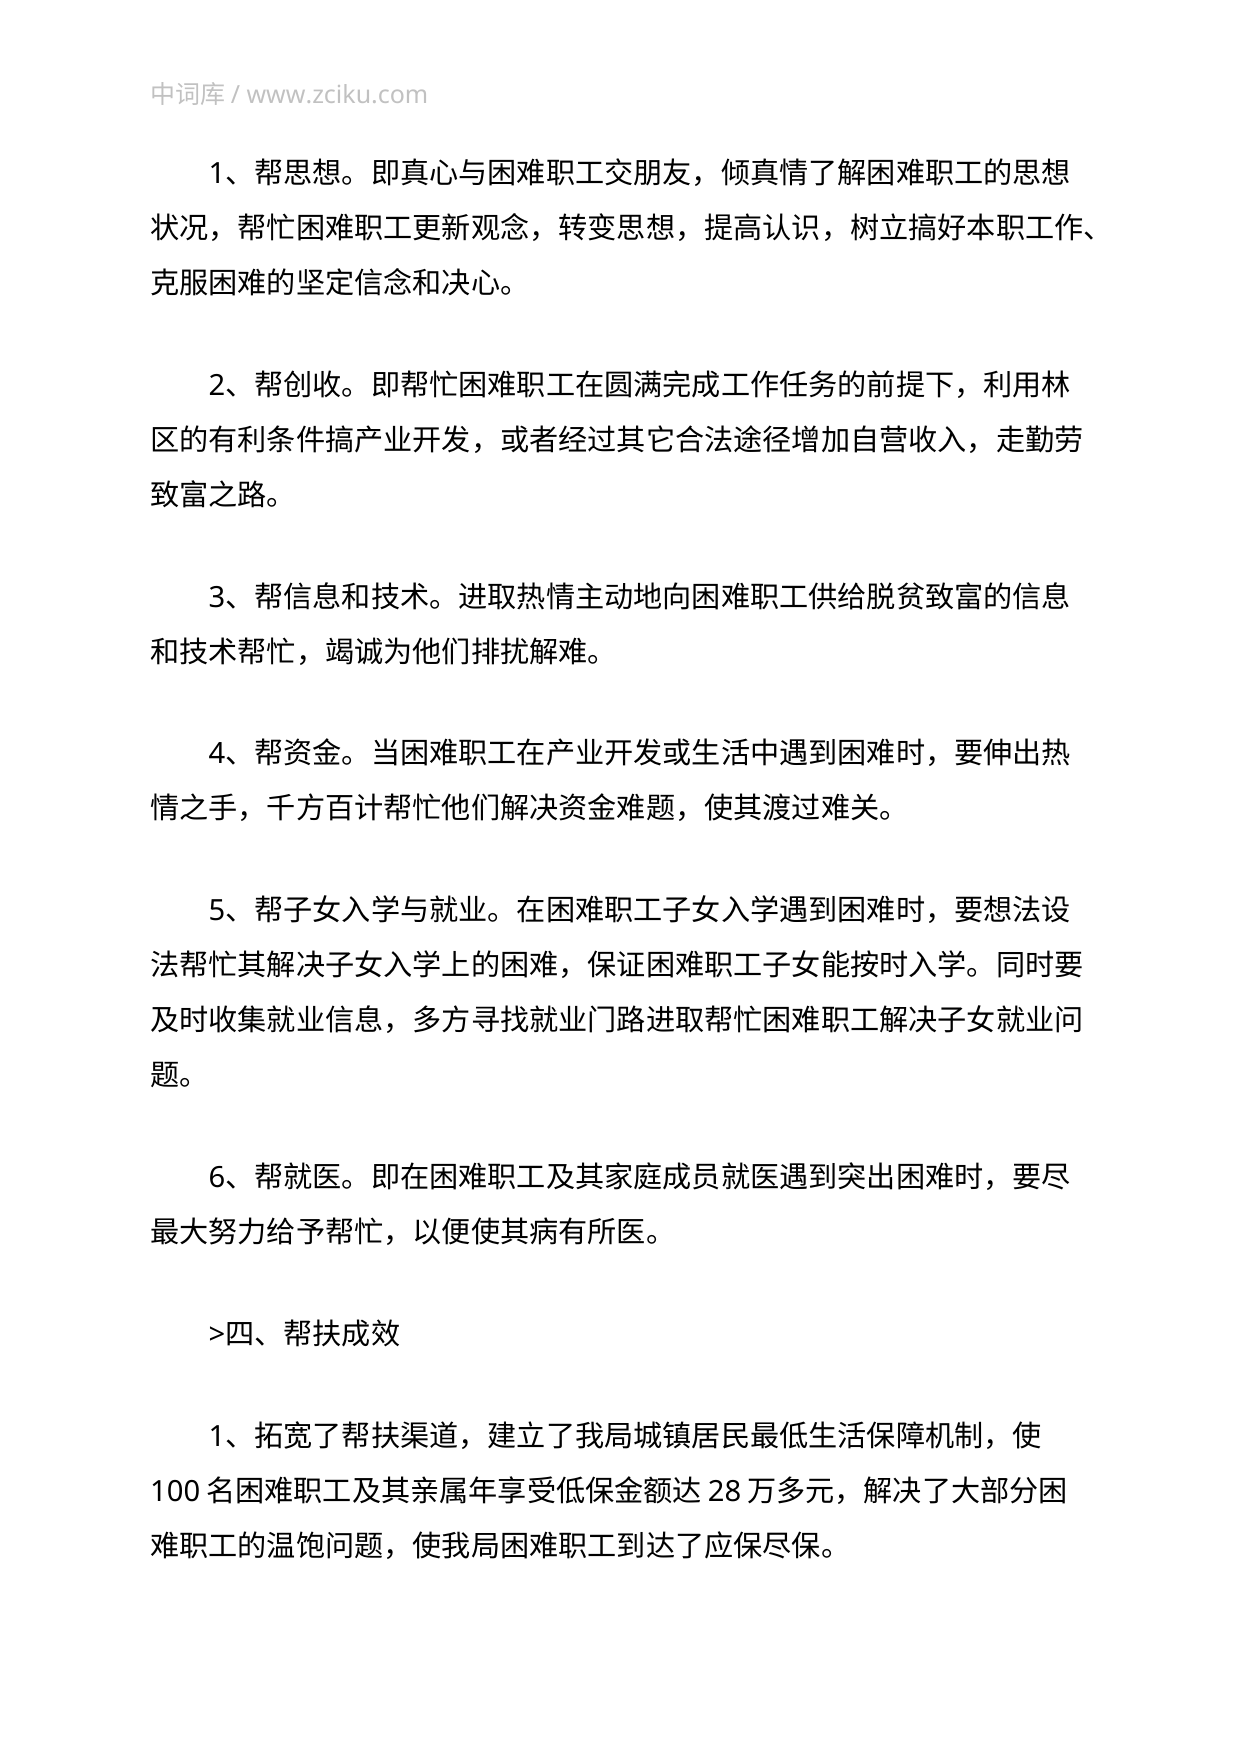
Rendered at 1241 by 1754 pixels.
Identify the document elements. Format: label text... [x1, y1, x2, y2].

text 5、帮子女入学与就业。在困难职工子女入学遇到困难时，要想法设法帮忙其解决子女入学上的困难，保证困难职工子女能按时入学。同时要及时收集就业信息，多方寻找就业门路进取帮忙困难职工解决子女就业问题。 [150, 887, 1090, 1094]
text 1、帮思想。即真心与困难职工交朋友，倾真情了解困难职工的思想状况，帮忙困难职工更新观念，转变思想，提高认识，树立搞好本职工作、克服困难的坚定信念和决心。 [150, 150, 1090, 302]
text 2、帮创收。即帮忙困难职工在圆满完成工作任务的前提下，利用林区的有利条件搞产业开发，或者经过其它合法途径增加自营收入，走勤劳致富之路。 [150, 362, 1090, 514]
text >四、帮扶成效 [150, 1310, 1090, 1353]
text 3、帮信息和技术。进取热情主动地向困难职工供给脱贫致富的信息和技术帮忙，竭诚为他们排扰解难。 [150, 573, 1090, 671]
text 6、帮就医。即在困难职工及其家庭成员就医遇到突出困难时，要尽最大努力给予帮忙，以便使其病有所医。 [150, 1153, 1090, 1251]
text 1、拓宽了帮扶渠道，建立了我局城镇居民最低生活保障机制，使100名困难职工及其亲属年享受低保金额达28万多元，解决了大部分困难职工的温饱问题，使我局困难职工到达了应保尽保。 [150, 1412, 1090, 1564]
text 4、帮资金。当困难职工在产业开发或生活中遇到困难时，要伸出热情之手，千方百计帮忙他们解决资金难题，使其渡过难关。 [150, 730, 1090, 827]
